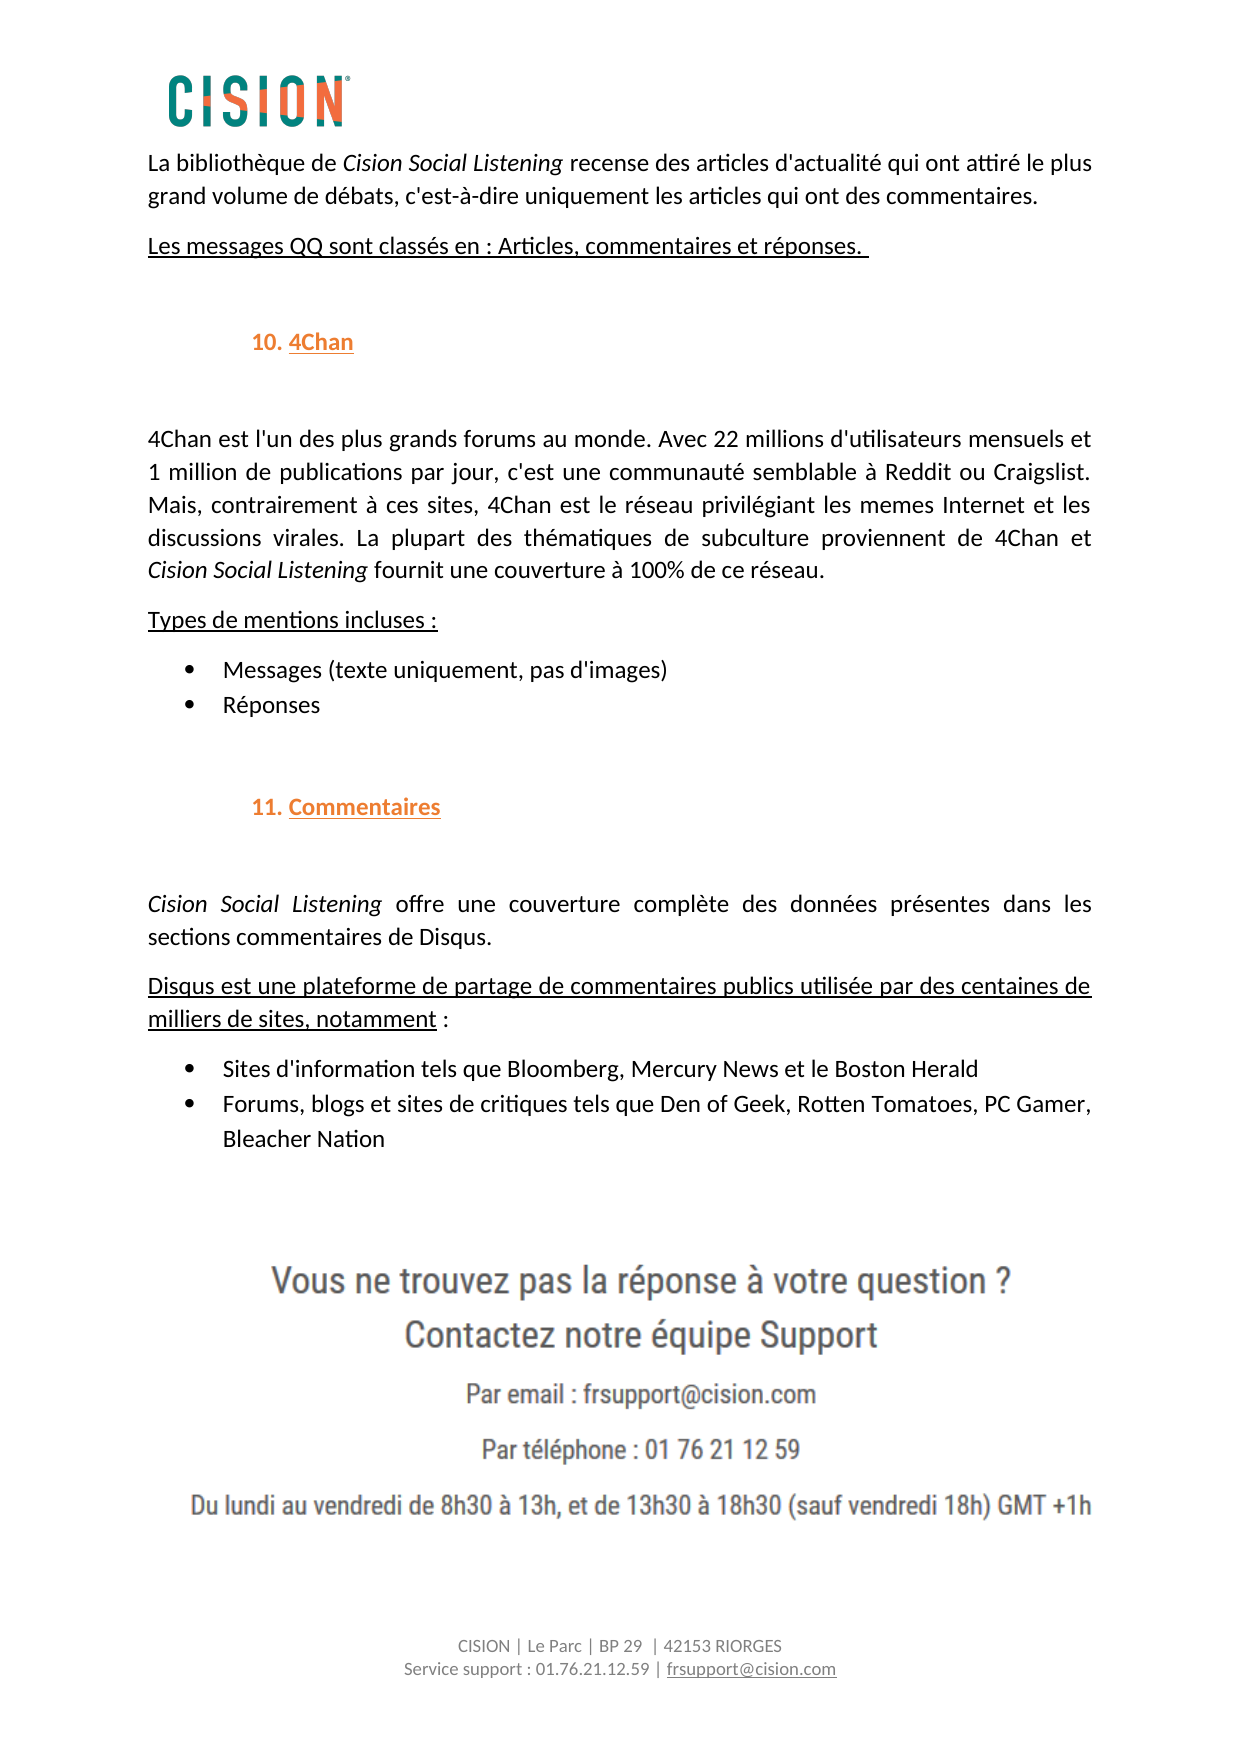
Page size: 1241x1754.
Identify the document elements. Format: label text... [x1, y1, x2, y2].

list Messages (texte uniquement, pas d'images) [185, 654, 1093, 684]
subtitle 4Chan [251, 327, 1093, 357]
text Cision Social Listening offre une couverture complète des données présentes dans les sections commentaires de Disqus. [148, 888, 1093, 951]
text La bibliothèque de Cision Social Listening recense des articles d'actualité qui ont attiré le plus grand volume de débats, c'est-à-dire uniquement les articles qui ont des commentaires. [148, 148, 1093, 211]
list Forums, blogs et sites de critiques tels que Den of Geek, Rotten Tomatoes, PC Gamer, Bleacher Nation [185, 1088, 1093, 1153]
text 4Chan est l'un des plus grands forums au monde. Avec 22 millions d'utilisateurs mensuels et 1 million de publications par jour, c'est une communauté semblable à Reddit ou Craigslist. Mais, contrairement à ces sites, 4Chan est le réseau privilégiant les memes Internet et les discussions virales. La plupart des thématiques de subculture proviennent de 4Chan et Cision Social Listening fournit une couverture à 100% de ce réseau. [148, 423, 1093, 585]
text Les messages QQ sont classés en : Articles, commentaires et réponses. [148, 230, 1093, 261]
subtitle Commentaires [251, 792, 1093, 822]
list Sites d'information tels que Bloomberg, Mercury News et le Boston Herald [185, 1053, 1093, 1083]
text Disqus est une plateforme de partage de commentaires publics utilisée par des centaines de milliers de sites, notamment : [148, 971, 1093, 1034]
text Types de mentions incluses : [148, 604, 1093, 635]
list Réponses [185, 689, 1093, 719]
